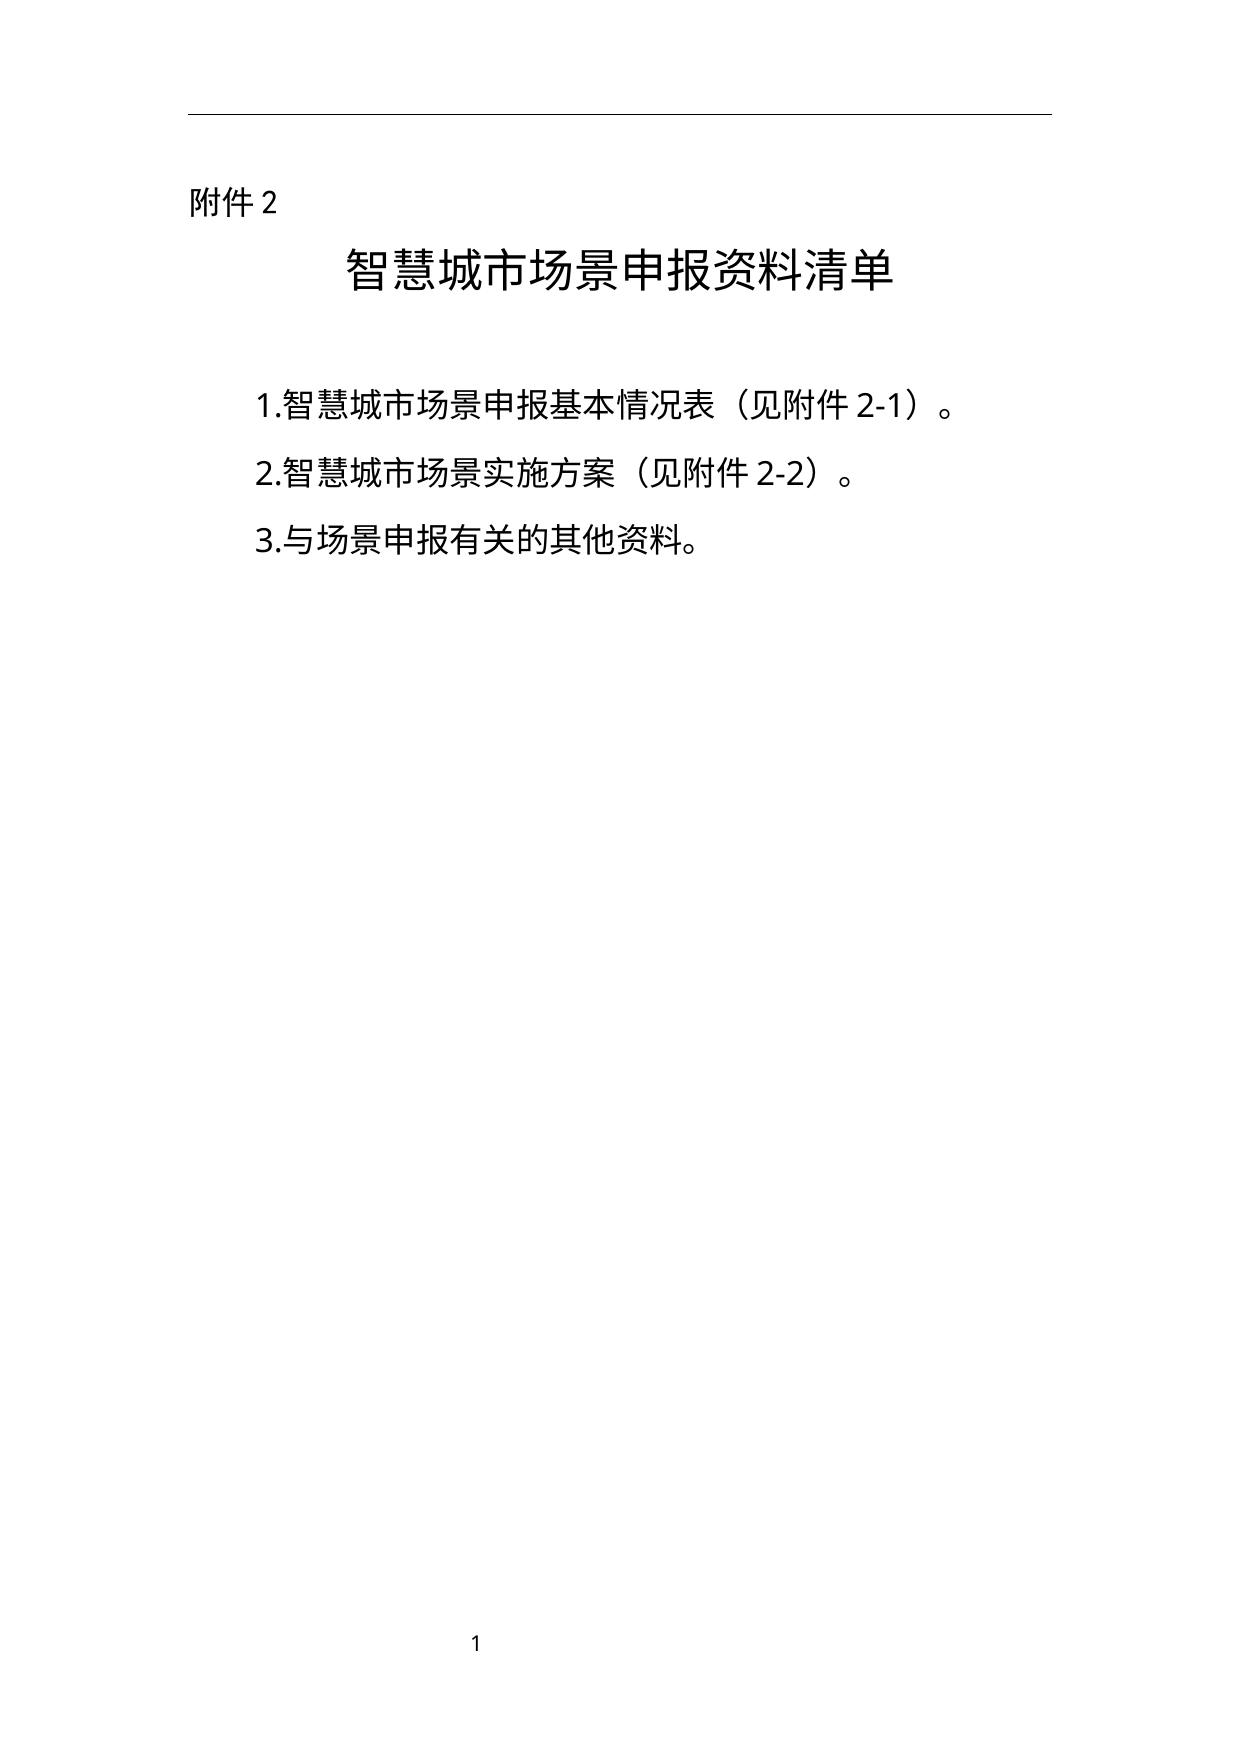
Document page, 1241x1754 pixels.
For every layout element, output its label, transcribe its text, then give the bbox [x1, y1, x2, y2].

text 附件2 [188, 166, 1052, 234]
text 1.智慧城市场景申报基本情况表（见附件2-1）。 [188, 369, 1052, 437]
text 3.与场景申报有关的其他资料。 [188, 504, 1052, 572]
text 智慧城市场景申报资料清单 [188, 234, 1052, 301]
text 2.智慧城市场景实施方案（见附件2-2）。 [188, 437, 1052, 504]
